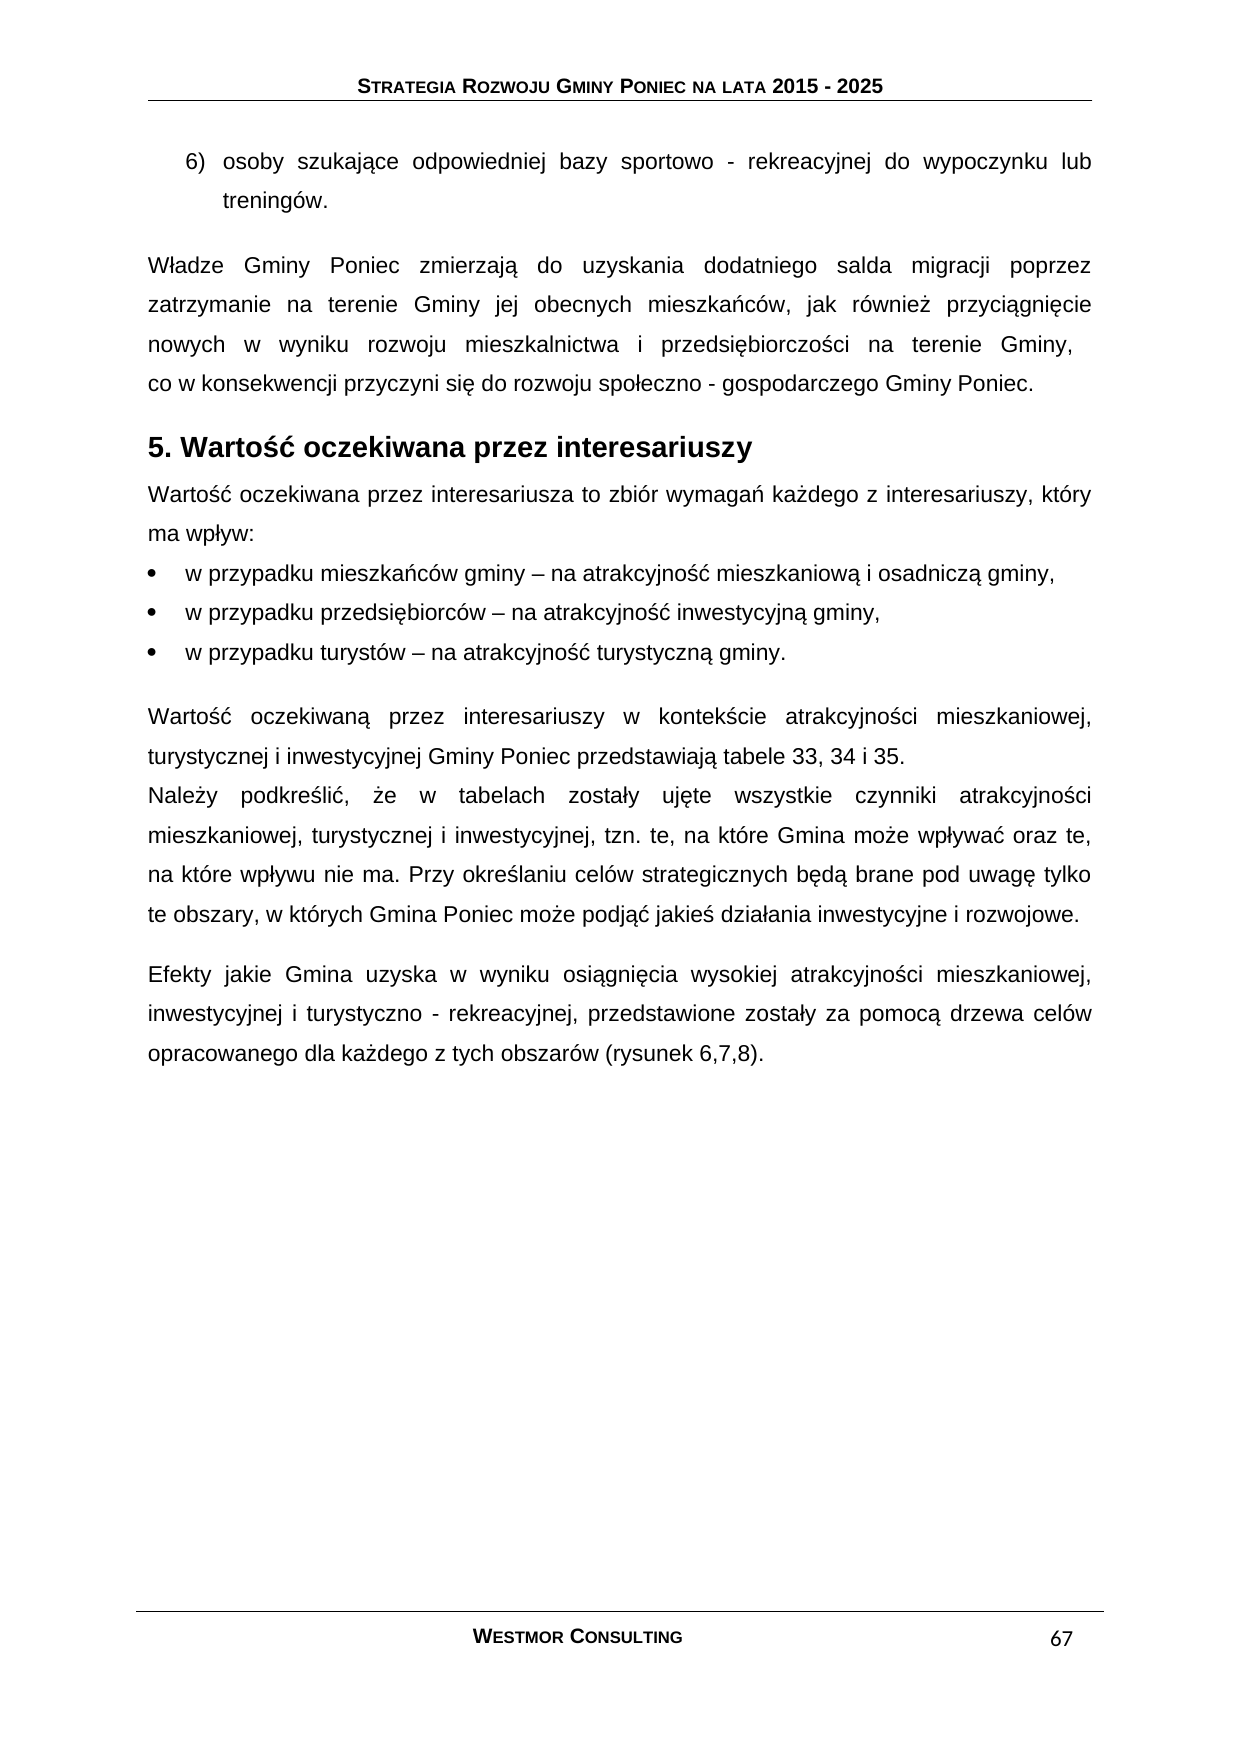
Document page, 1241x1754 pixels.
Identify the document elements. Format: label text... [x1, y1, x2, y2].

list w przypadku turystów – na atrakcyjność turystyczną gminy. [148, 639, 1092, 665]
text Wartość oczekiwaną przez interesariuszy w kontekście atrakcyjności mieszkaniowej, turystycznej i inwestycyjnej Gminy Poniec przedstawiają tabele 33, 34 i 35. [148, 703, 1092, 769]
list w przypadku mieszkańców gminy – na atrakcyjność mieszkaniową i osadniczą gminy, [148, 560, 1092, 586]
text Wartość oczekiwana przez interesariusza to zbiór wymagań każdego z interesariuszy, który ma wpływ: [148, 481, 1092, 547]
list osoby szukające odpowiedniej bazy sportowo - rekreacyjnej do wypoczynku lub treningów. [185, 148, 1092, 213]
text Władze Gminy Poniec zmierzają do uzyskania dodatniego salda migracji poprzez zatrzymanie na terenie Gminy jej obecnych mieszkańców, jak również przyciągnięcie nowych w wyniku rozwoju mieszkalnictwa i przedsiębiorczości na terenie Gminy, co w konsekwencji przyczyni się do rozwoju społeczno - gospodarczego Gminy Poniec. [148, 252, 1092, 396]
list w przypadku przedsiębiorców – na atrakcyjność inwestycyjną gminy, [148, 599, 1092, 626]
text Należy podkreślić, że w tabelach zostały ujęte wszystkie czynniki atrakcyjności mieszkaniowej, turystycznej i inwestycyjnej, tzn. te, na które Gmina może wpływać oraz te, na które wpływu nie ma. Przy określaniu celów strategicznych będą brane pod uwagę tylko te obszary, w których Gmina Poniec może podjąć jakieś działania inwestycyjne i rozwojowe. [148, 782, 1092, 927]
text Efekty jakie Gmina uzyska w wyniku osiągnięcia wysokiej atrakcyjności mieszkaniowej, inwestycyjnej i turystyczno - rekreacyjnej, przedstawione zostały za pomocą drzewa celów opracowanego dla każdego z tych obszarów (rysunek 6,7,8). [148, 961, 1092, 1066]
list 5. Wartość oczekiwana przez interesariuszy [148, 430, 1092, 464]
